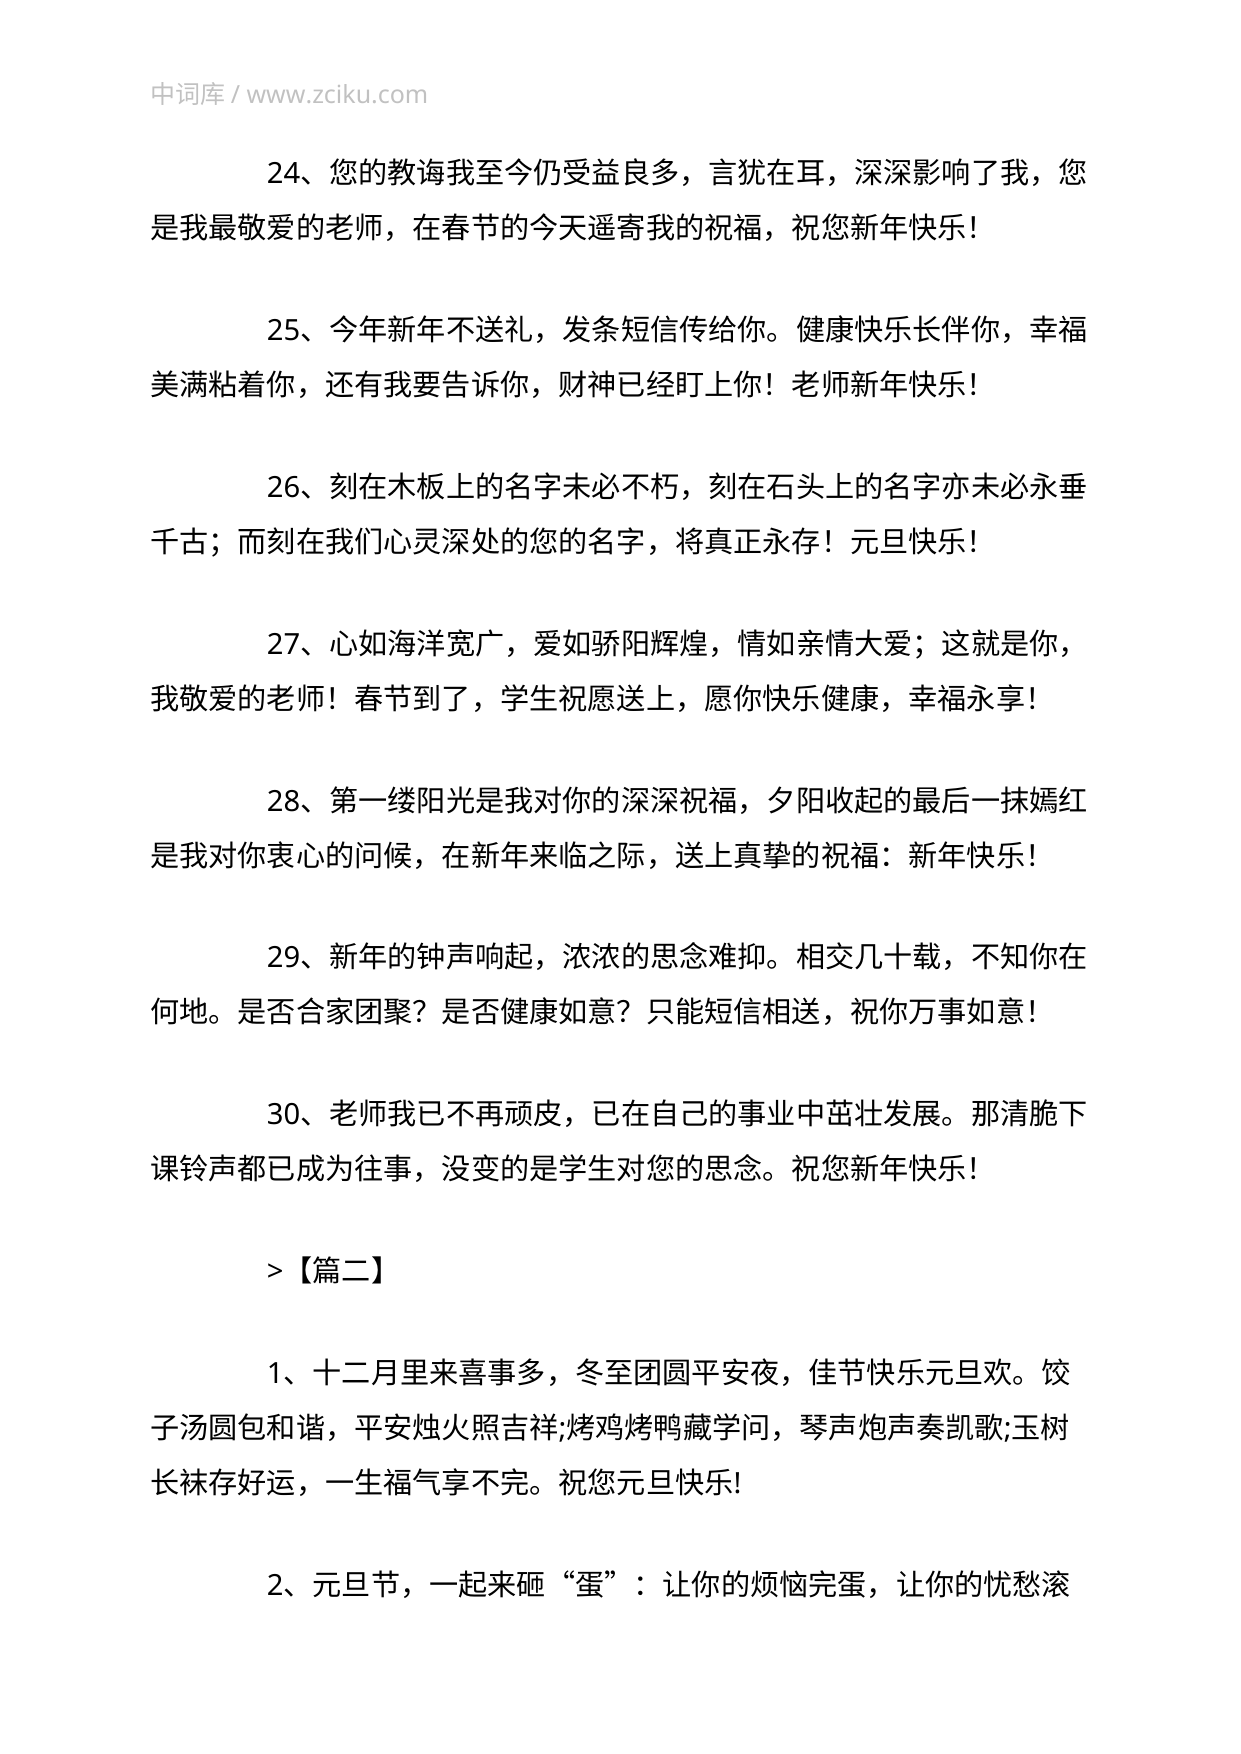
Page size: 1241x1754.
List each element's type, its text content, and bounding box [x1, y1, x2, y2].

text 1、十二月里来喜事多，冬至团圆平安夜，佳节快乐元旦欢。饺子汤圆包和谐，平安烛火照吉祥;烤鸡烤鸭藏学问，琴声炮声奏凯歌;玉树长袜存好运，一生福气享不完。祝您元旦快乐! [150, 1349, 1090, 1502]
text 24、您的教诲我至今仍受益良多，言犹在耳，深深影响了我，您是我最敬爱的老师，在春节的今天遥寄我的祝福，祝您新年快乐！ [150, 150, 1090, 247]
text >【篇二】 [150, 1247, 1090, 1290]
text 29、新年的钟声响起，浓浓的思念难抑。相交几十载，不知你在何地。是否合家团聚？是否健康如意？只能短信相送，祝你万事如意！ [150, 934, 1090, 1031]
text 25、今年新年不送礼，发条短信传给你。健康快乐长伴你，幸福美满粘着你，还有我要告诉你，财神已经盯上你！老师新年快乐！ [150, 307, 1090, 404]
text 27、心如海洋宽广，爱如骄阳辉煌，情如亲情大爱；这就是你，我敬爱的老师！春节到了，学生祝愿送上，愿你快乐健康，幸福永享！ [150, 620, 1090, 718]
text 30、老师我已不再顽皮，已在自己的事业中茁壮发展。那清脆下课铃声都已成为往事，没变的是学生对您的思念。祝您新年快乐！ [150, 1091, 1090, 1188]
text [150, 1561, 1090, 1604]
text 28、第一缕阳光是我对你的深深祝福，夕阳收起的最后一抹嫣红是我对你衷心的问候，在新年来临之际，送上真挚的祝福：新年快乐！ [150, 777, 1090, 874]
text 26、刻在木板上的名字未必不朽，刻在石头上的名字亦未必永垂千古；而刻在我们心灵深处的您的名字，将真正永存！元旦快乐！ [150, 463, 1090, 561]
